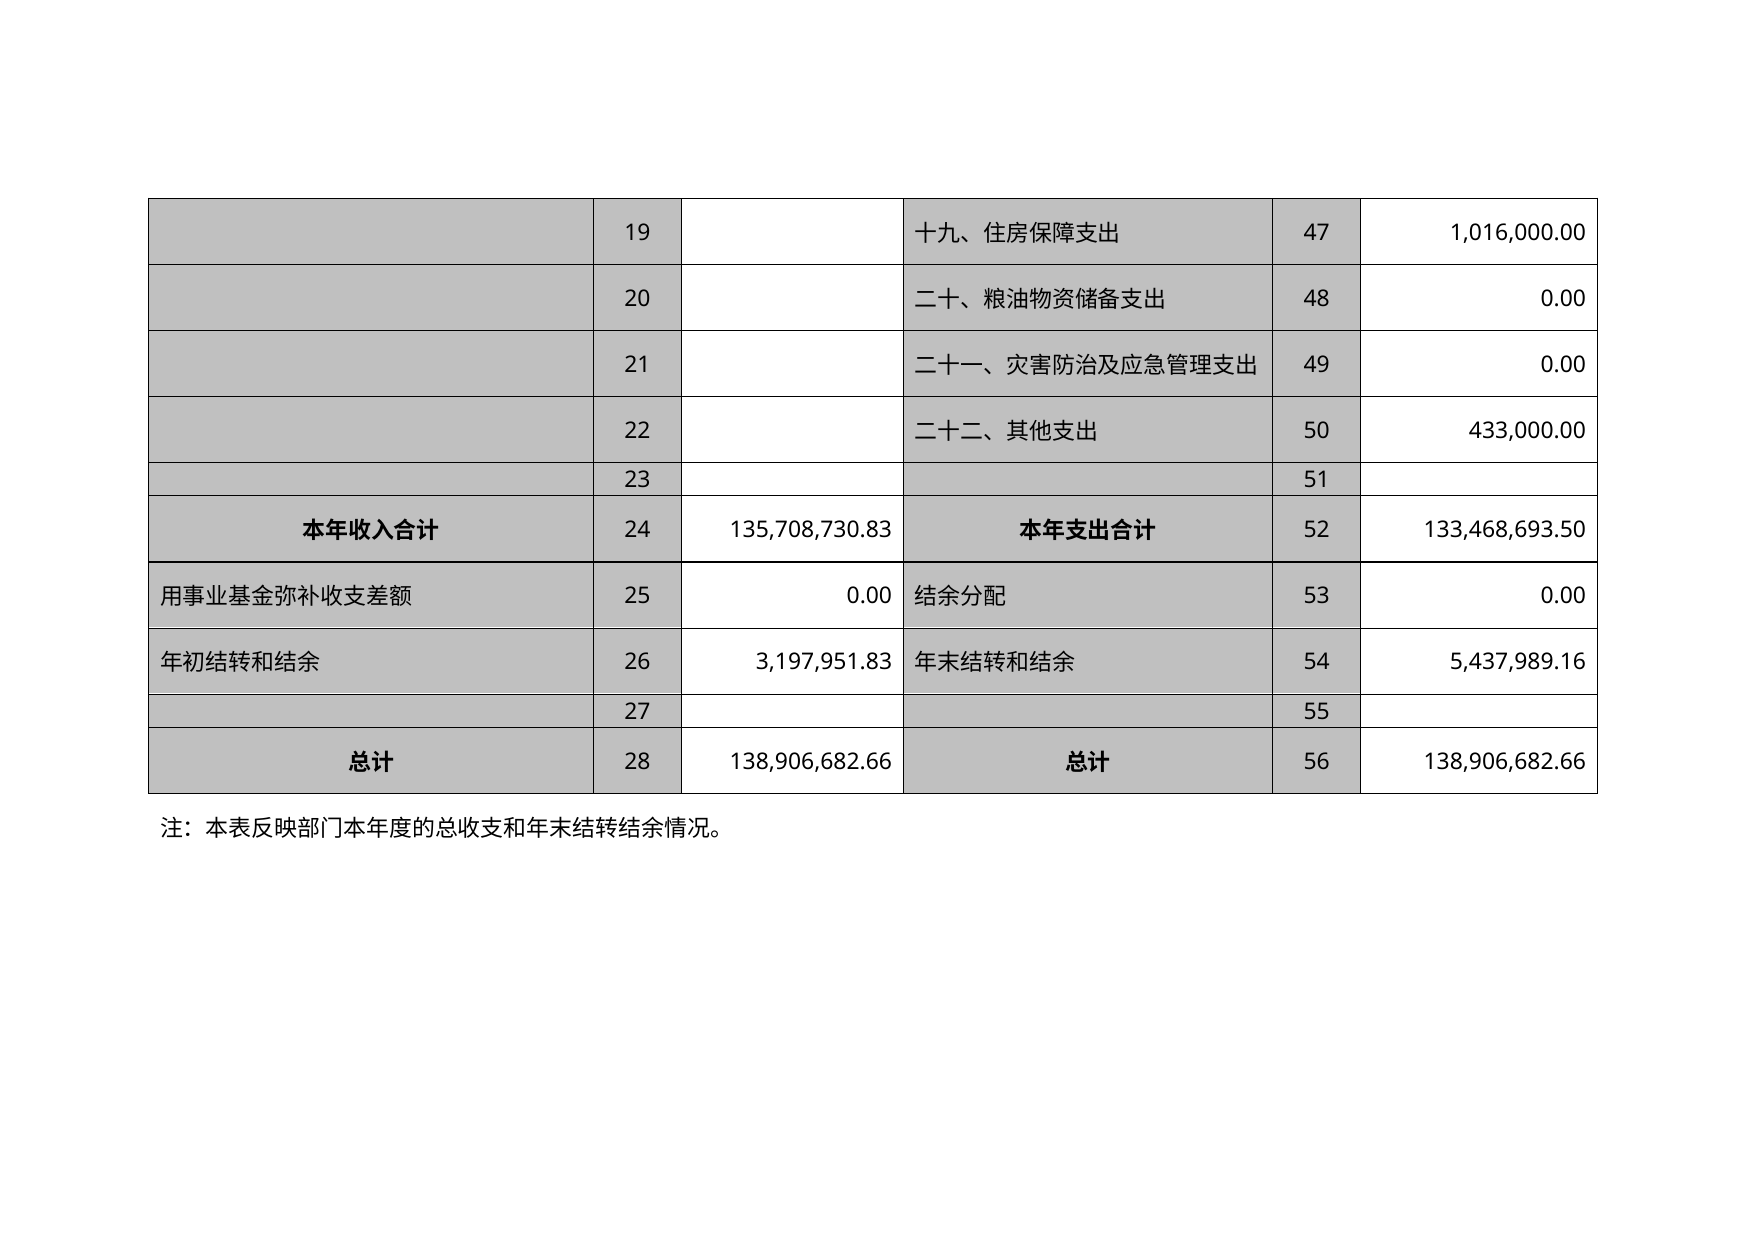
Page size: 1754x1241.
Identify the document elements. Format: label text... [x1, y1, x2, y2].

table_cell 二十、粮油物资储备支出 [904, 265, 1272, 330]
table_cell [149, 695, 593, 727]
table_cell [149, 265, 593, 330]
table_cell 23 [594, 463, 681, 495]
table_cell 本年支出合计 [904, 496, 1272, 561]
table_cell [149, 397, 593, 462]
table_cell 20 [594, 265, 681, 330]
table_cell [682, 199, 903, 264]
table_cell 27 [594, 695, 681, 727]
table_cell 年末结转和结余 [904, 629, 1272, 693]
table_cell [682, 397, 903, 462]
table_cell 结余分配 [904, 563, 1272, 627]
table_cell 54 [1273, 629, 1360, 693]
table_cell 138,906,682.66 [1361, 728, 1597, 793]
table_cell 19 [594, 199, 681, 264]
table_cell 21 [594, 331, 681, 396]
table_cell [682, 265, 903, 330]
table_cell 24 [594, 496, 681, 561]
table_cell [1361, 463, 1597, 495]
table_cell 56 [1273, 728, 1360, 793]
table_cell 总计 [149, 728, 593, 793]
table_cell 22 [594, 397, 681, 462]
table_cell 二十二、其他支出 [904, 397, 1272, 462]
table_cell 50 [1273, 397, 1360, 462]
table_cell 48 [1273, 265, 1360, 330]
table_cell 53 [1273, 563, 1360, 627]
table_cell 51 [1273, 463, 1360, 495]
table_cell 0.00 [682, 563, 903, 627]
table_cell [682, 463, 903, 495]
table_cell 注：本表反映部门本年度的总收支和年末结转结余情况。 [149, 794, 1597, 859]
table_cell 年初结转和结余 [149, 629, 593, 693]
table_cell 52 [1273, 496, 1360, 561]
table_cell 0.00 [1361, 265, 1597, 330]
table_cell 133,468,693.50 [1361, 496, 1597, 561]
table_cell 0.00 [1361, 331, 1597, 396]
table_cell [1361, 695, 1597, 727]
table_cell 3,197,951.83 [682, 629, 903, 693]
table_cell [904, 463, 1272, 495]
table_cell 二十一、灾害防治及应急管理支出 [904, 331, 1272, 396]
table_cell 用事业基金弥补收支差额 [149, 563, 593, 627]
table_cell [149, 463, 593, 495]
table_cell 47 [1273, 199, 1360, 264]
table_cell 55 [1273, 695, 1360, 727]
table_cell 本年收入合计 [149, 496, 593, 561]
table_cell 1,016,000.00 [1361, 199, 1597, 264]
table_cell 总计 [904, 728, 1272, 793]
table_cell 十九、住房保障支出 [904, 199, 1272, 264]
table_cell 5,437,989.16 [1361, 629, 1597, 693]
table_cell 26 [594, 629, 681, 693]
table_cell 0.00 [1361, 563, 1597, 627]
table_cell 135,708,730.83 [682, 496, 903, 561]
table_cell [149, 199, 593, 264]
table_cell 49 [1273, 331, 1360, 396]
table_cell 433,000.00 [1361, 397, 1597, 462]
table_cell [904, 695, 1272, 727]
table_cell 25 [594, 563, 681, 627]
table_cell 138,906,682.66 [682, 728, 903, 793]
table_cell 28 [594, 728, 681, 793]
table_cell [149, 331, 593, 396]
table_cell [682, 331, 903, 396]
table_cell [682, 695, 903, 727]
